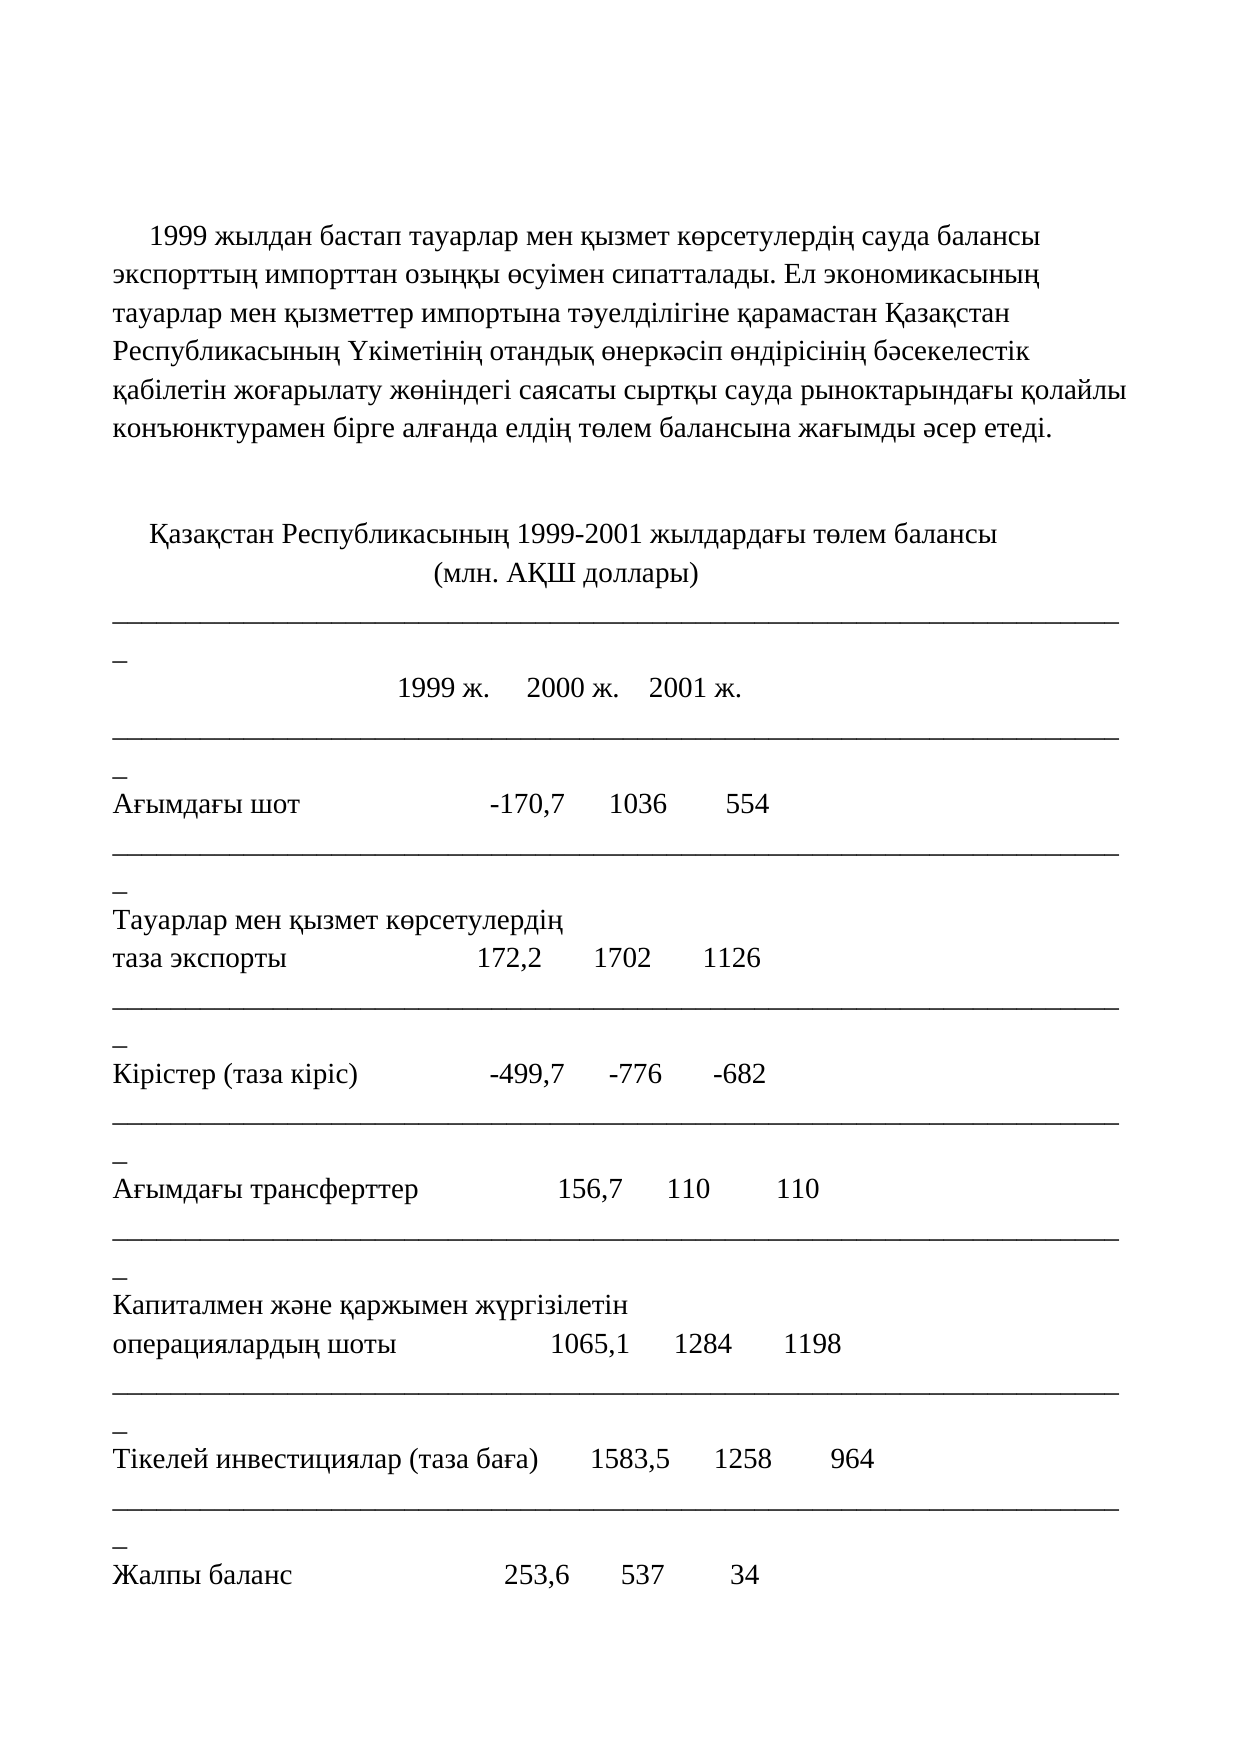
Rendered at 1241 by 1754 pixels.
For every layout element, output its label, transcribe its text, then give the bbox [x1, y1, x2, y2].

text ______________________________________________________________________ [112, 1210, 1128, 1282]
text 1999 ж. 2000 ж. 2001 ж. [112, 671, 1128, 704]
text Ағымдағы трансферттер 156,7 110 110 [112, 1172, 1128, 1205]
text конъюнктурамен бірге алғанда елдің төлем балансына жағымды әсер етеді. [112, 410, 1128, 444]
text 1999 жылдан бастап тауарлар мен қызмет көрсетулердің сауда балансы [112, 218, 1128, 251]
text ______________________________________________________________________ [112, 979, 1128, 1051]
text ______________________________________________________________________ [112, 709, 1128, 781]
text Капиталмен және қаржымен жүргізілетін [112, 1287, 1128, 1321]
text тауарлар мен қызметтер импортына тәуелділігіне қарамастан Қазақстан [112, 295, 1128, 328]
text қабілетін жоғарылату жөніндегі саясаты сыртқы сауда рыноктарындағы қолайлы [112, 372, 1128, 405]
text Республикасының Үкіметінің отандық өнеркәсіп өндірісінің бәсекелестік [112, 333, 1128, 367]
text Тауарлар мен қызмет көрсетулердің [112, 902, 1128, 935]
text Қазақстан Республикасының 1999-2001 жылдардағы төлем балансы [112, 516, 1128, 550]
text Жалпы баланс 253,6 537 34 [112, 1557, 1128, 1591]
text ______________________________________________________________________ [112, 1094, 1128, 1167]
text операциялардың шоты 1065,1 1284 1198 [112, 1326, 1128, 1359]
text ______________________________________________________________________ [112, 825, 1128, 897]
text Кірістер (таза кіріс) -499,7 -776 -682 [112, 1056, 1128, 1089]
text таза экспорты 172,2 1702 1126 [112, 940, 1128, 974]
text (млн. АҚШ доллары) [112, 555, 1128, 588]
text ______________________________________________________________________ [112, 593, 1128, 666]
text Ағымдағы шот -170,7 1036 554 [112, 786, 1128, 820]
text Тікелей инвестициялар (таза баға) 1583,5 1258 964 [112, 1441, 1128, 1475]
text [112, 1480, 1128, 1552]
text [112, 1364, 1128, 1436]
text экспорттың импорттан озыңқы өсуімен сипатталады. Ел экономикасының [112, 256, 1128, 290]
